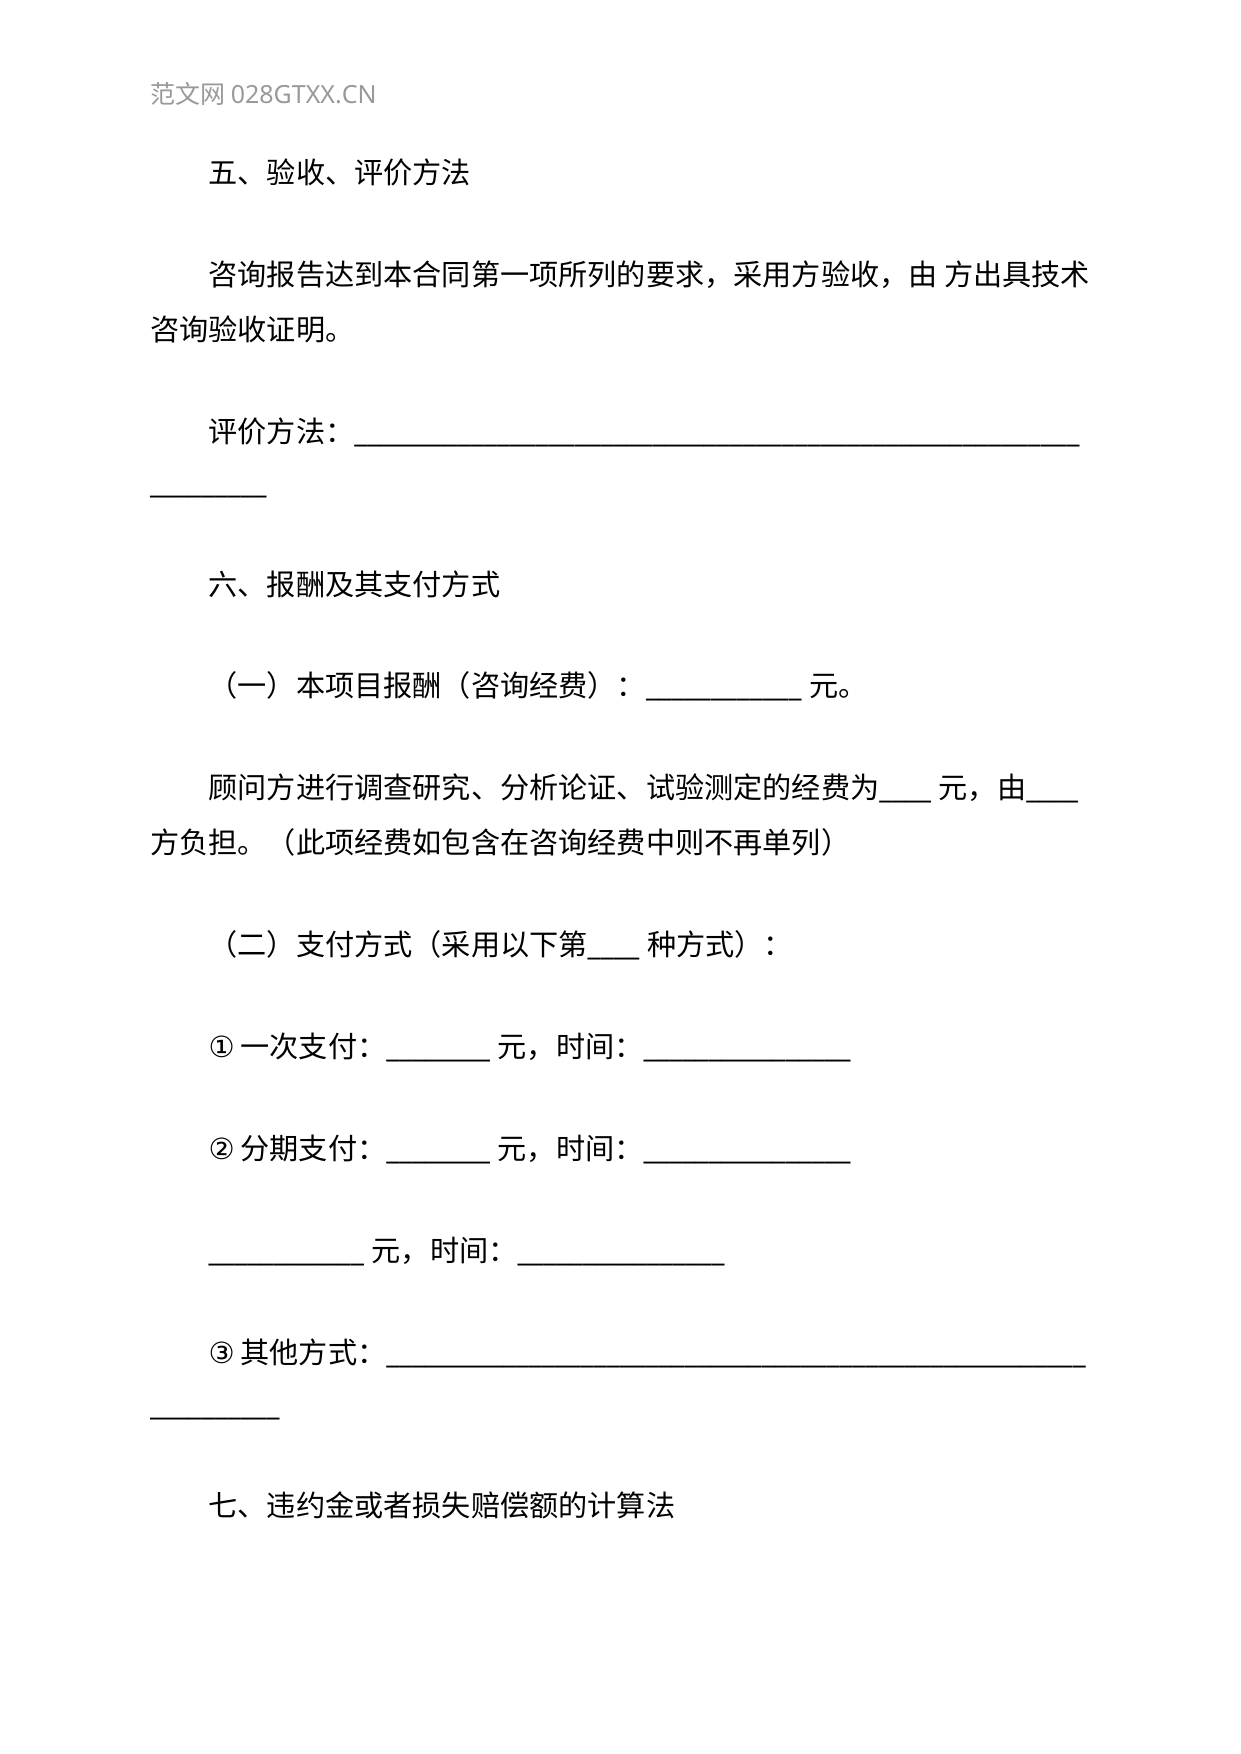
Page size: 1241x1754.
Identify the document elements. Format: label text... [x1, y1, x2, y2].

text ②分期支付：________ 元，时间：________________ [150, 1126, 1090, 1168]
text 评价方法：_________________________________________________________________ [150, 408, 1090, 502]
text 咨询报告达到本合同第一项所列的要求，采用方验收，由 方出具技术咨询验收证明。 [150, 252, 1090, 349]
text 顾问方进行调查研究、分析论证、试验测定的经费为____ 元，由____方负担。（此项经费如包含在咨询经费中则不再单列） [150, 765, 1090, 862]
text ③其他方式：________________________________________________________________ [150, 1329, 1090, 1423]
text 七、违约金或者损失赔偿额的计算法 [150, 1482, 1090, 1524]
text 六、报酬及其支付方式 [150, 561, 1090, 603]
text ____________ 元，时间：________________ [150, 1228, 1090, 1270]
text ①一次支付：________ 元，时间：________________ [150, 1024, 1090, 1066]
text 五、验收、评价方法 [150, 150, 1090, 192]
text （一）本项目报酬（咨询经费）：____________ 元。 [150, 663, 1090, 705]
text （二）支付方式（采用以下第____ 种方式）： [150, 922, 1090, 964]
